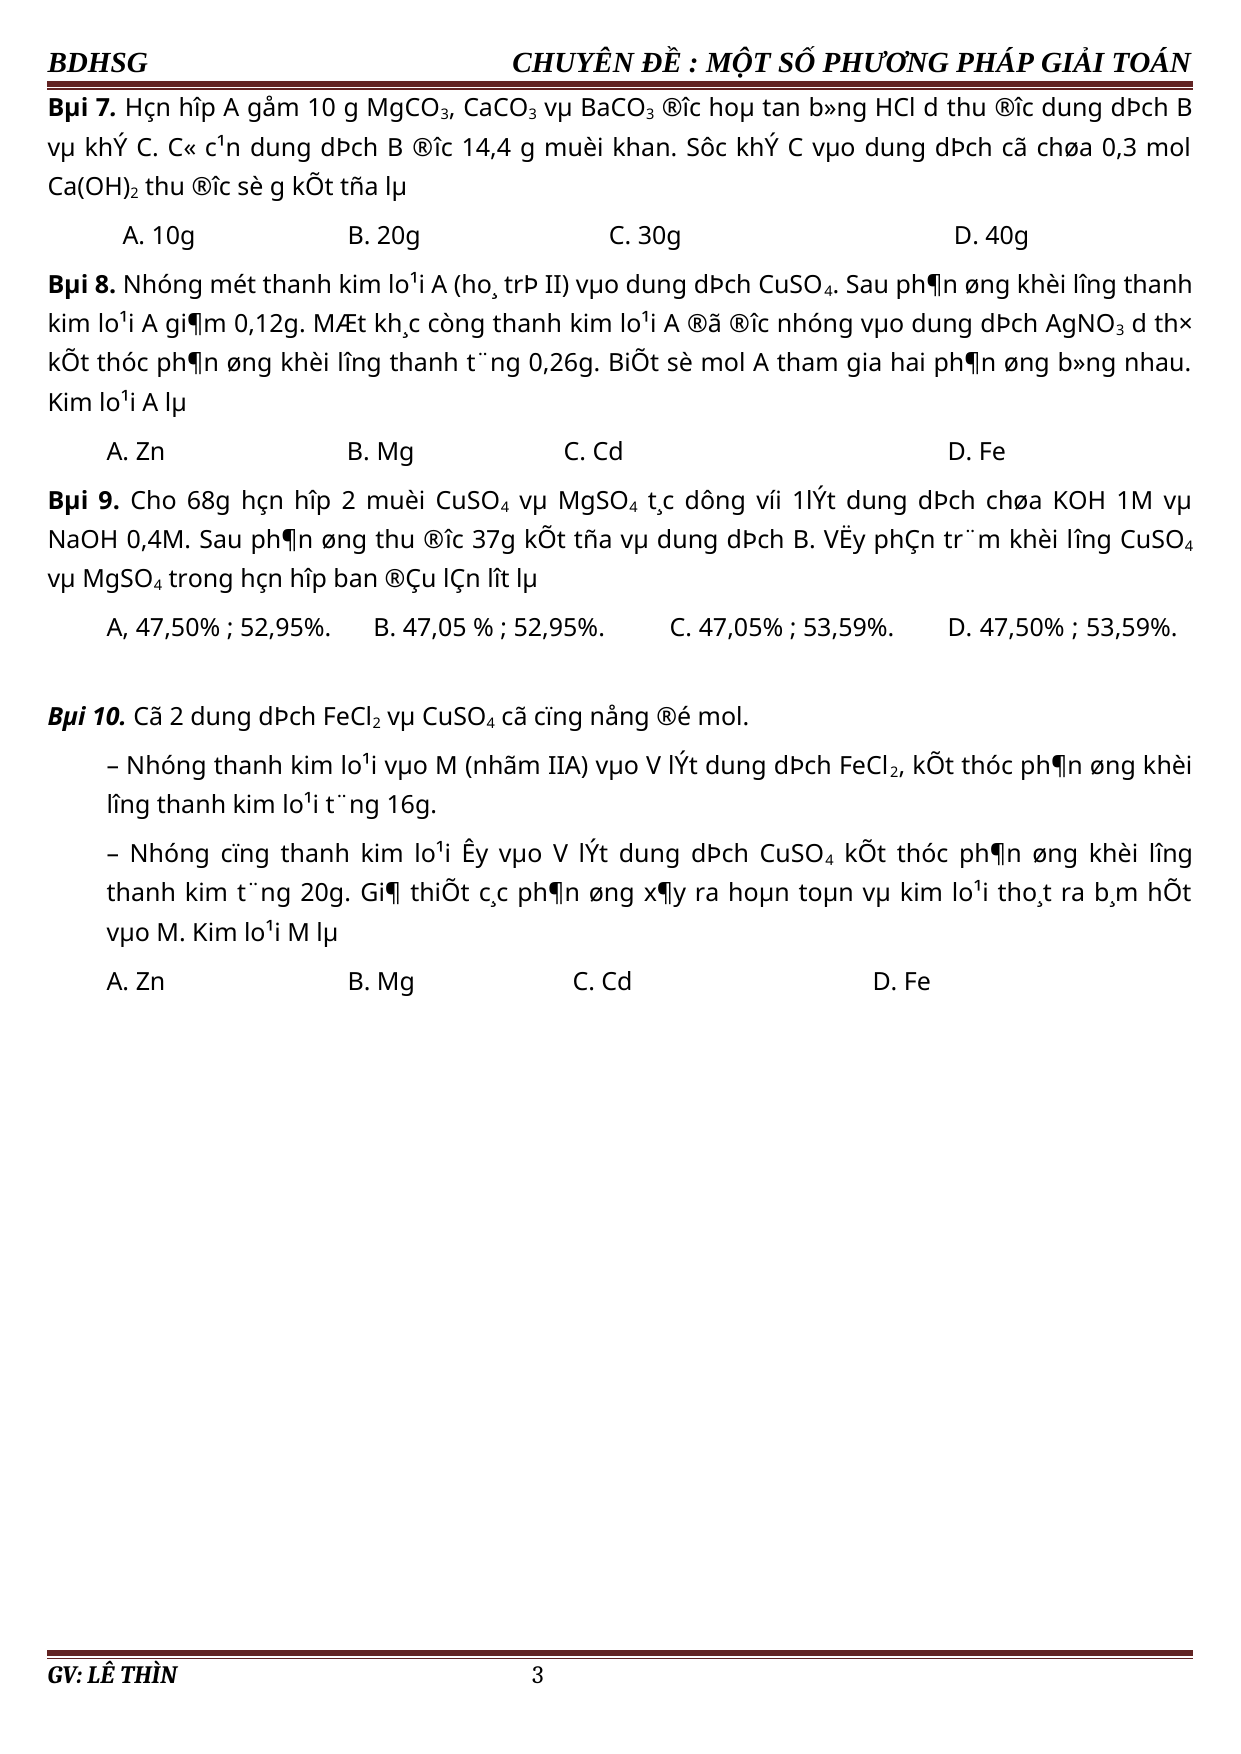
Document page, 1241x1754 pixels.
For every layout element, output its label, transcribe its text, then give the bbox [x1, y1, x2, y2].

text A. Zn B. Mg C. Cd D. Fe [47, 433, 1193, 467]
text Bµi 10. Cã 2 dung dÞch FeCl2 vµ CuSO4 cã cïng nång ®é mol. [47, 698, 1193, 732]
text Bµi 7. Hçn hîp A gåm 10 g MgCO3, CaCO3 vµ BaCO3 ®­îc hoµ tan b»ng HCl d­ thu ®­îc dung dÞch B vµ khÝ C. C« c¹n dung dÞch B ®­îc 14,4 g muèi khan. Sôc khÝ C vµo dung dÞch cã chøa 0,3 mol Ca(OH)2 thu ®­îc sè g kÕt tña lµ [47, 90, 1193, 202]
text Bµi 8. Nhóng mét thanh kim lo¹i A (ho¸ trÞ II) vµo dung dÞch CuSO4. Sau ph¶n øng khèi l­îng thanh kim lo¹i A gi¶m 0,12g. MÆt kh¸c còng thanh kim lo¹i A ®ã ®­îc nhóng vµo dung dÞch AgNO3 d­ th× kÕt thóc ph¶n øng khèi l­îng thanh t¨ng 0,26g. BiÕt sè mol A tham gia hai ph¶n øng b»ng nhau. Kim lo¹i A lµ [47, 267, 1193, 418]
text – Nhóng thanh kim lo¹i vµo M (nhãm IIA) vµo V lÝt dung dÞch FeCl2, kÕt thóc ph¶n øng khèi l­îng thanh kim lo¹i t¨ng 16g. [106, 747, 1193, 821]
text A. Zn B. Mg C. Cd D. Fe [106, 963, 1193, 997]
text Bµi 9. Cho 68g hçn hîp 2 muèi CuSO4 vµ MgSO4 t¸c dông víi 1lÝt dung dÞch chøa KOH 1M vµ NaOH 0,4M. Sau ph¶n øng thu ®­îc 37g kÕt tña vµ dung dÞch B. VËy phÇn tr¨m khèi l­îng CuSO4 vµ MgSO4 trong hçn hîp ban ®Çu lÇn l­ît lµ [47, 482, 1193, 595]
text A, 47,50% ; 52,95%. B. 47,05 % ; 52,95%. C. 47,05% ; 53,59%. D. 47,50% ; 53,59%. [47, 610, 1193, 683]
text A. 10g B. 20g C. 30g D. 40g [47, 217, 1193, 252]
text – Nhóng cïng thanh kim lo¹i Êy vµo V lÝt dung dÞch CuSO4 kÕt thóc ph¶n øng khèi l­îng thanh kim t¨ng 20g. Gi¶ thiÕt c¸c ph¶n øng x¶y ra hoµn toµn vµ kim lo¹i tho¸t ra b¸m hÕt vµo M. Kim lo¹i M lµ [106, 836, 1193, 948]
